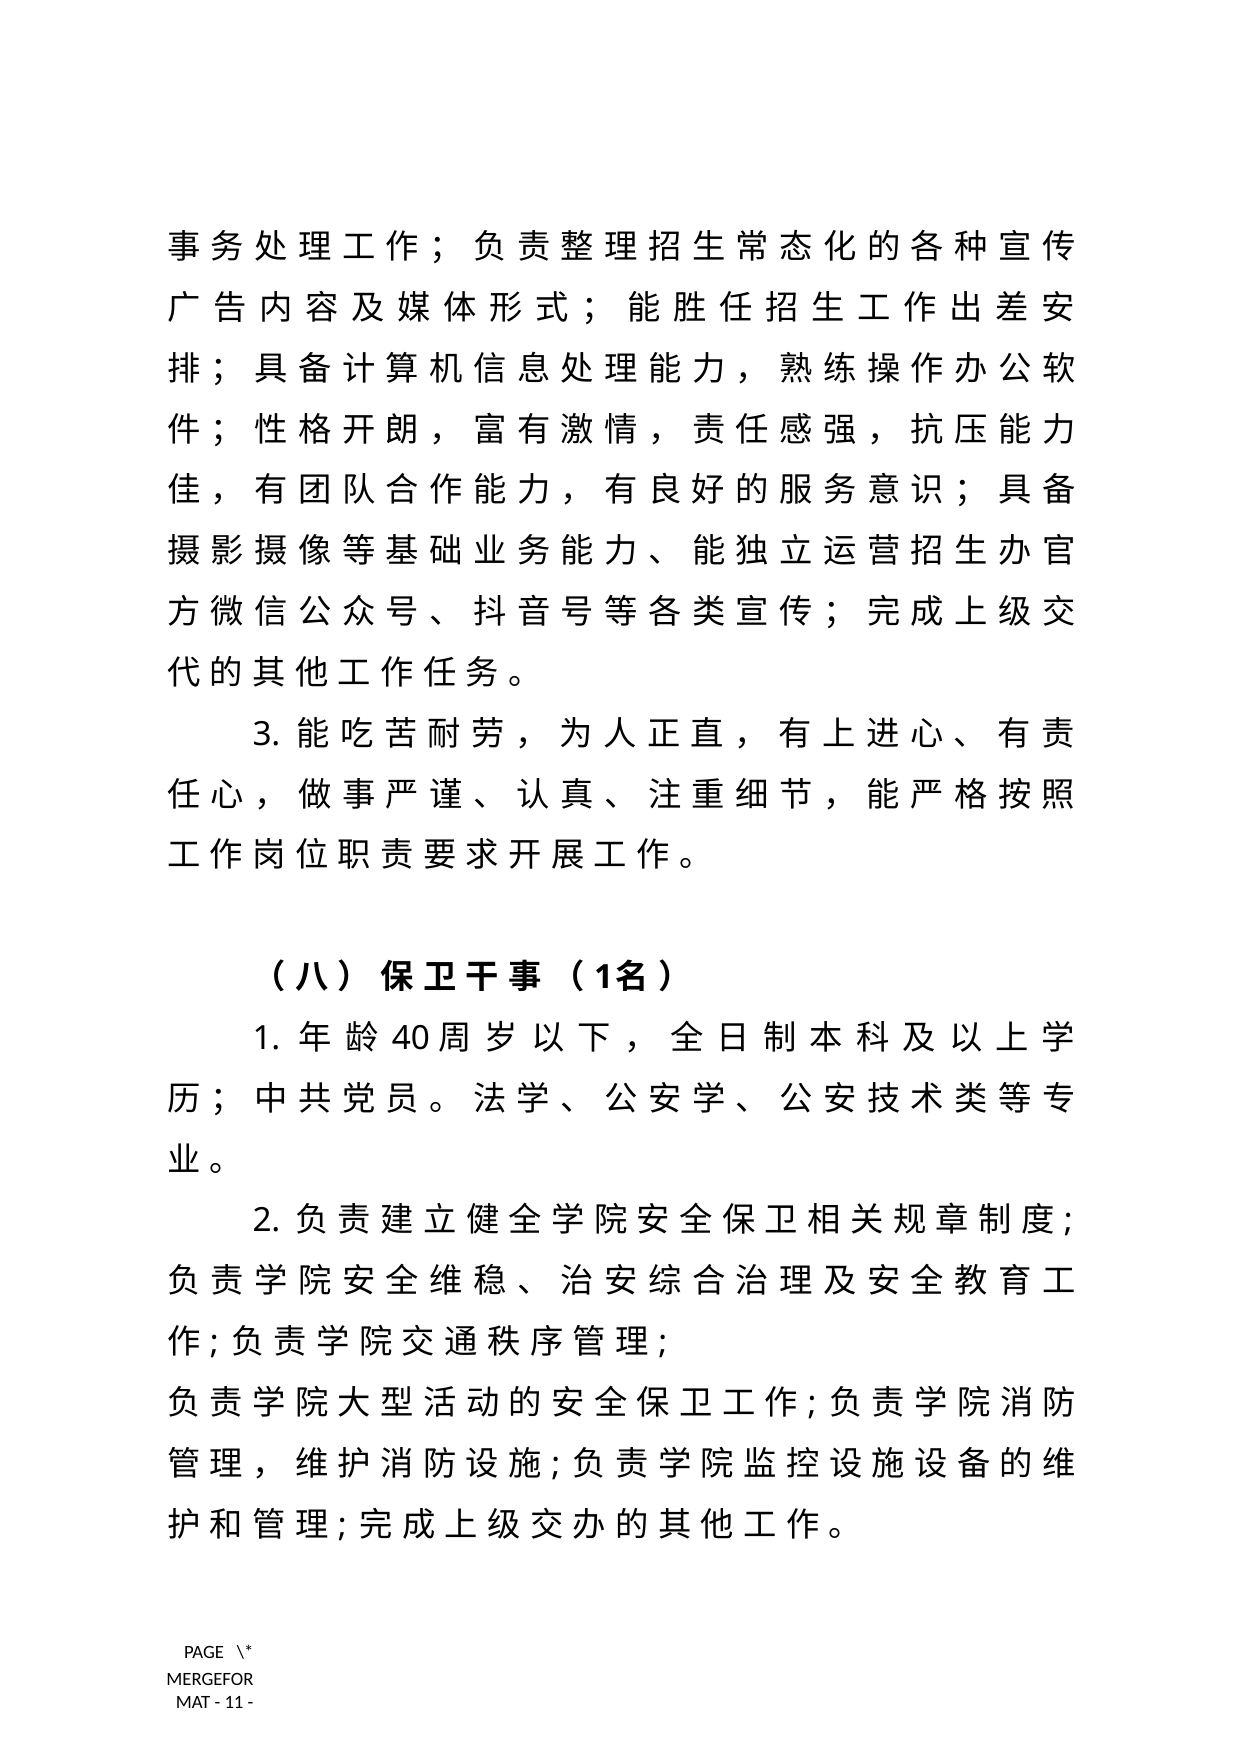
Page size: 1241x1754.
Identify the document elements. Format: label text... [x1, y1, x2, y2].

text 3.能吃苦耐劳，为人正直，有上进心、有责任心，做事严谨、认真、注重细节，能严格按照工作岗位职责要求开展工作。 [167, 700, 1085, 883]
text 2.负责建立健全学院安全保卫相关规章制度;负责学院安全维稳、治安综合治理及安全教育工作;负责学院交通秩序管理; 负责学院大型活动的安全保卫工作;负责学院消防管理，维护消防设施;负责学院监控设施设备的维护和管理;完成上级交办的其他工作。 [167, 1187, 1085, 1552]
text （八）保卫干事（1名） [167, 944, 1085, 1004]
text 1.年龄40周岁以下，全日制本科及以上学历；中共党员。法学、公安学、公安技术类等专业。 [167, 1004, 1085, 1187]
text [167, 214, 1085, 700]
